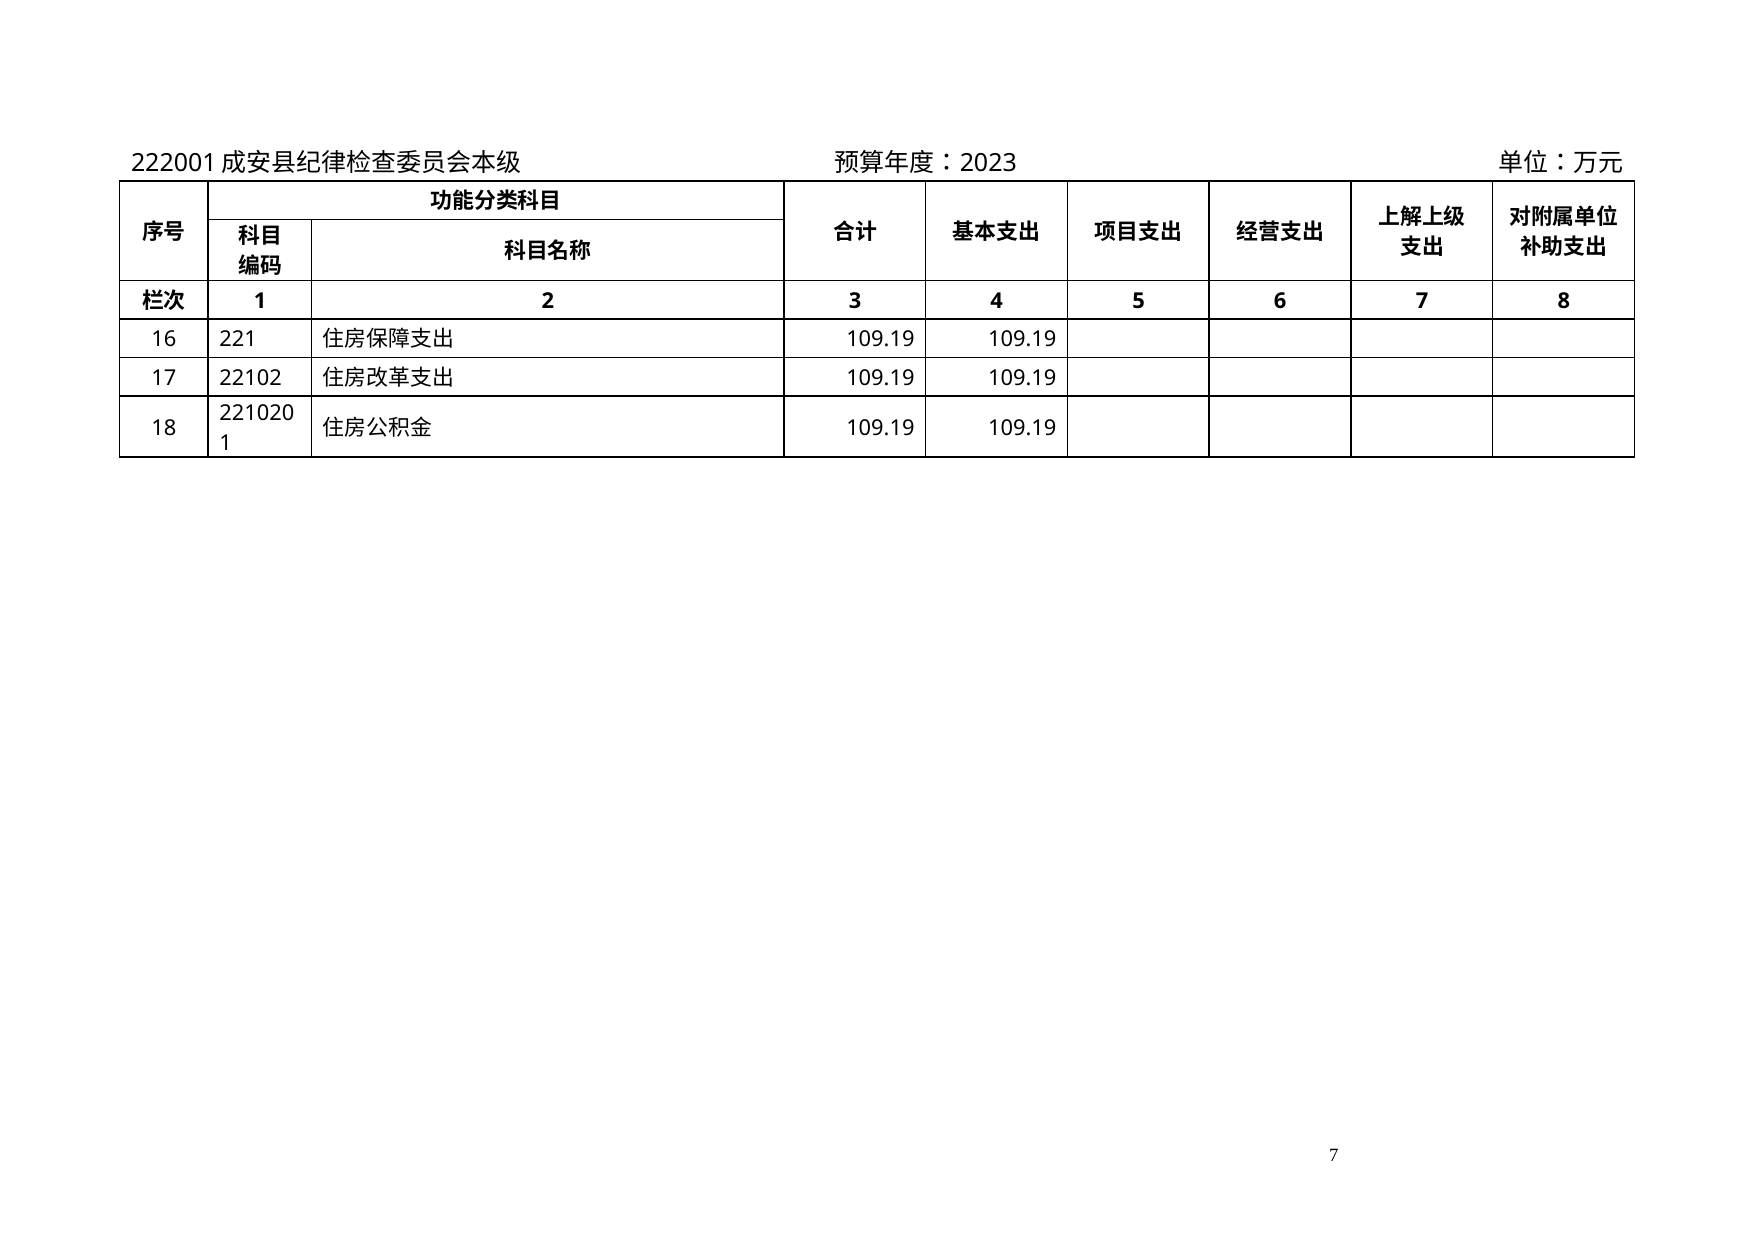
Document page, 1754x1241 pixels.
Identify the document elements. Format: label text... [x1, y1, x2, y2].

table_cell 16 [120, 320, 207, 357]
table_cell 合计 [785, 182, 925, 280]
table_cell 科目 编码 [209, 220, 311, 280]
table_header 单位：万元 [1068, 143, 1634, 180]
table_cell 3 [785, 281, 925, 318]
table_cell 栏次 [120, 281, 207, 318]
table_cell [1352, 397, 1492, 456]
table_cell 序号 [120, 182, 207, 280]
table_cell 基本支出 [926, 182, 1067, 280]
table_cell 上解上级 支出 [1352, 182, 1492, 280]
table_cell [1210, 397, 1350, 456]
table_cell 4 [926, 281, 1067, 318]
table_cell 住房公积金 [312, 397, 783, 456]
table_cell 109.19 [785, 320, 925, 357]
table_cell 住房保障支出 [312, 320, 783, 357]
table_cell 2 [312, 281, 783, 318]
table_cell 5 [1068, 281, 1208, 318]
table_cell 8 [1493, 281, 1634, 318]
table_cell 住房改革支出 [312, 358, 783, 395]
table_cell 18 [120, 397, 207, 456]
table_cell 1 [209, 281, 311, 318]
table_header 预算年度：2023 [785, 143, 1067, 180]
table_cell 17 [120, 358, 207, 395]
table_cell [1493, 397, 1634, 456]
table_cell [1352, 320, 1492, 357]
table_cell 109.19 [926, 358, 1067, 395]
table_cell 对附属单位补助支出 [1493, 182, 1634, 280]
table_cell 22102 [209, 358, 311, 395]
table_cell 功能分类科目 [209, 182, 783, 219]
table_cell [1068, 358, 1208, 395]
table_cell [1493, 358, 1634, 395]
table_cell 221 [209, 320, 311, 357]
table_header 222001成安县纪律检查委员会本级 [120, 143, 783, 180]
table_cell 2210201 [209, 397, 311, 456]
table_cell [1493, 320, 1634, 357]
table_cell 109.19 [926, 320, 1067, 357]
table_cell [1210, 358, 1350, 395]
table_cell [1068, 397, 1208, 456]
table_cell 6 [1210, 281, 1350, 318]
table_cell 109.19 [785, 397, 925, 456]
table_cell 109.19 [926, 397, 1067, 456]
table_cell 7 [1352, 281, 1492, 318]
table_cell [1068, 320, 1208, 357]
table_cell 项目支出 [1068, 182, 1208, 280]
table_cell 109.19 [785, 358, 925, 395]
table_cell 经营支出 [1210, 182, 1350, 280]
table_cell [1210, 320, 1350, 357]
table_cell [1352, 358, 1492, 395]
table_cell 科目名称 [312, 220, 783, 280]
